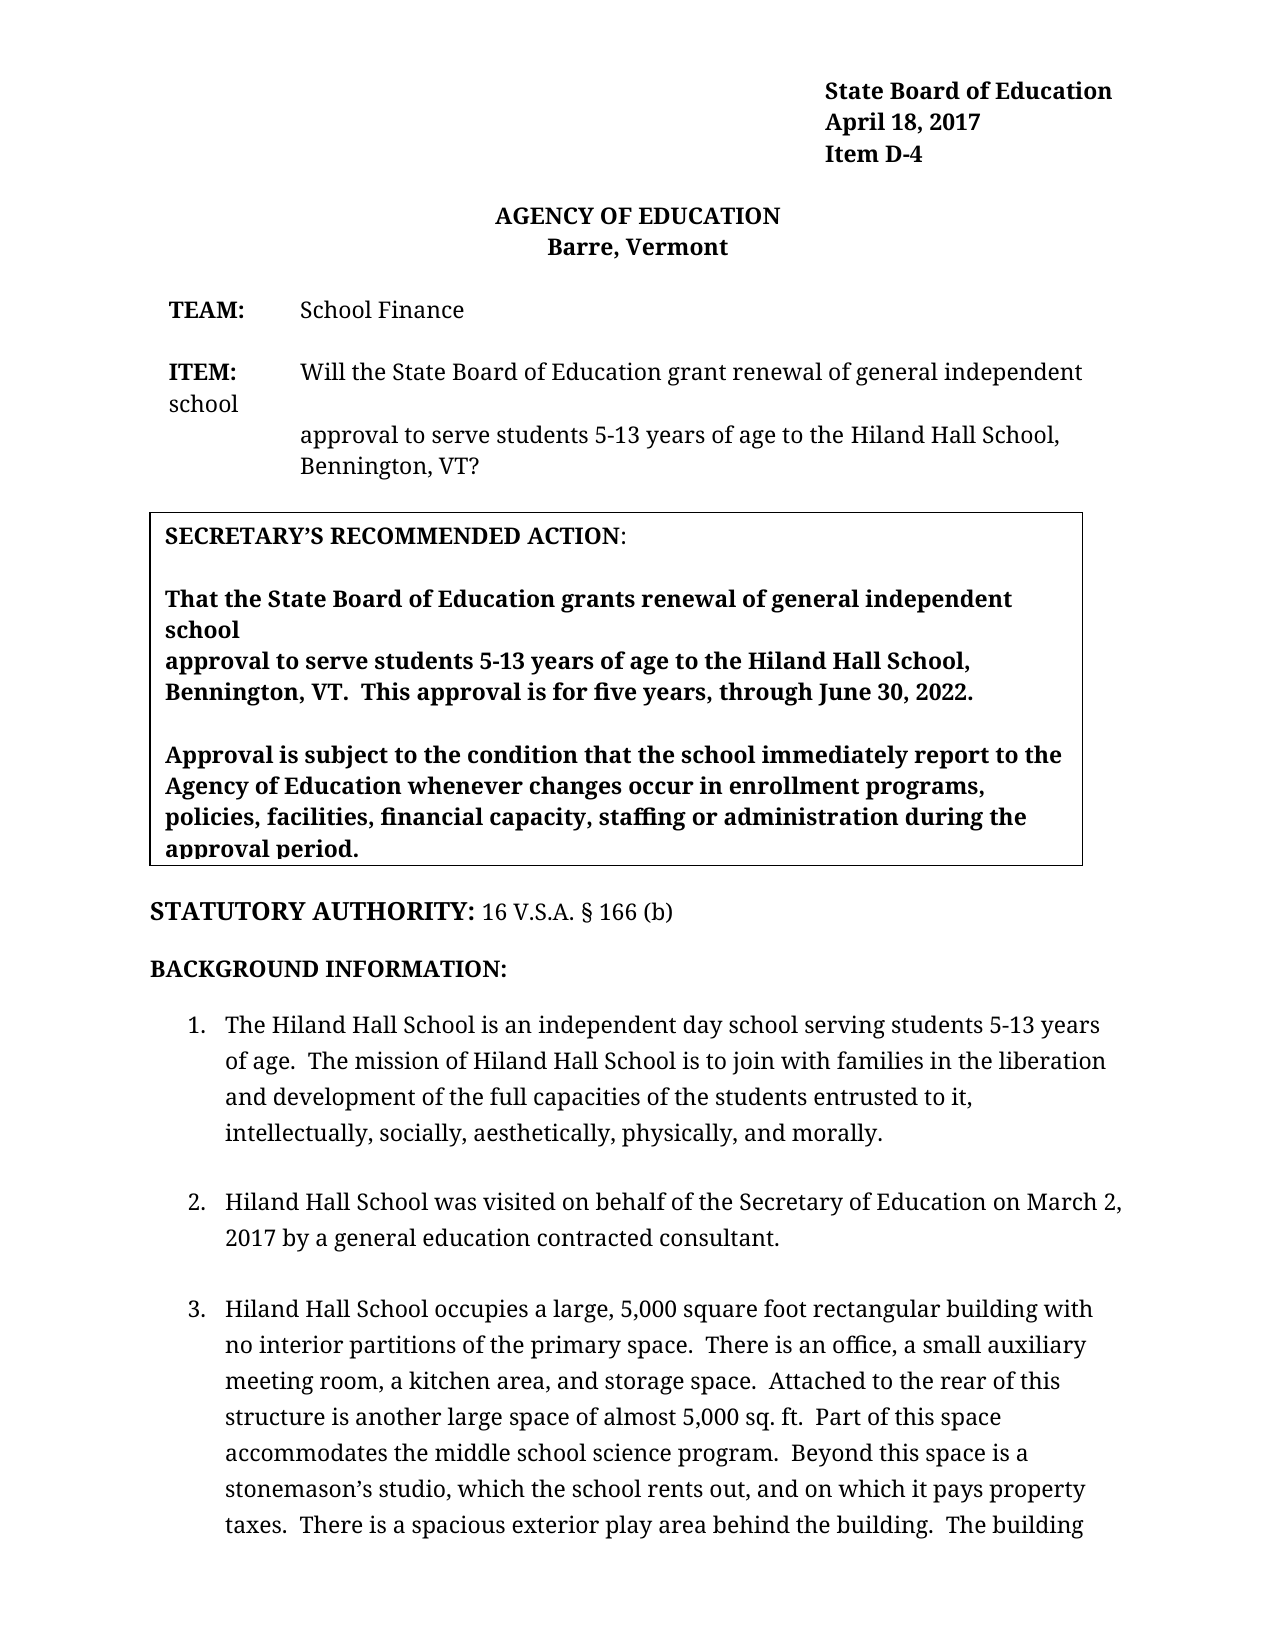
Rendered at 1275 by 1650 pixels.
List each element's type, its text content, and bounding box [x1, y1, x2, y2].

list The Hiland Hall School is an independent day school serving students 5-13 years of age. The mission of Hiland Hall School is to join with families in the liberation and development of the full capacities of the students entrusted to it, intellectually, socially, aesthetically, physically, and morally. [187, 1009, 1125, 1148]
text approval to serve students 5-13 years of age to the Hiland Hall School, Bennington, VT? [300, 419, 1125, 481]
text BACKGROUND INFORMATION: [150, 953, 1125, 984]
text ITEM: Will the State Board of Education grant renewal of general independent school [169, 356, 1125, 419]
text TEAM: School Finance [169, 294, 1125, 325]
text Barre, Vermont [150, 231, 1125, 262]
text AGENCY OF EDUCATION [150, 200, 1125, 231]
text State Board of Education [825, 75, 1125, 106]
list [187, 1293, 1125, 1540]
text April 18, 2017 [825, 106, 1125, 137]
text Item D-4 [825, 137, 1125, 169]
list Hiland Hall School was visited on behalf of the Secretary of Education on March 2, 2017 by a general education contracted consultant. [187, 1186, 1125, 1253]
text STATUTORY AUTHORITY: 16 V.S.A. § 166 (b) [150, 894, 1125, 928]
